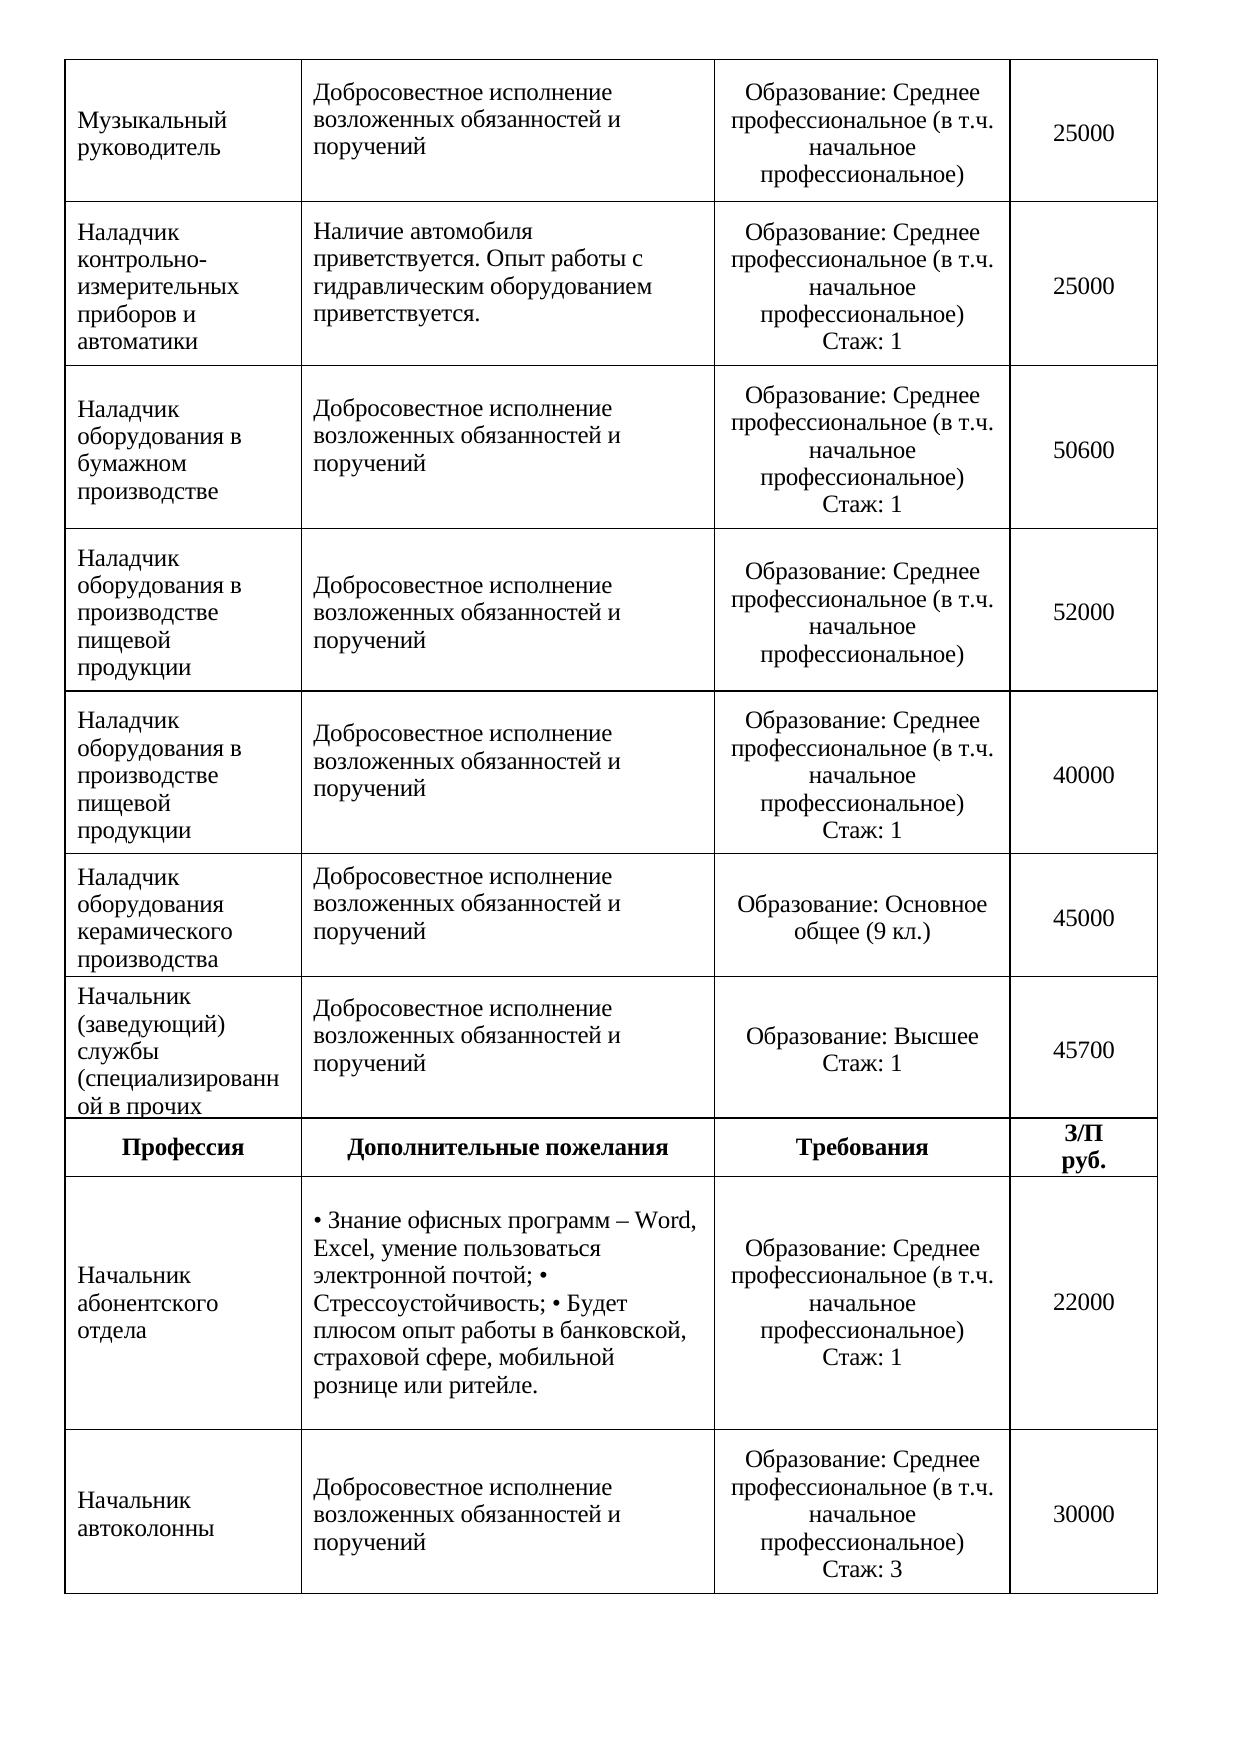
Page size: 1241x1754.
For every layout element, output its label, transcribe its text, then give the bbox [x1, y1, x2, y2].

table_cell Добросовестное исполнение возложенных обязанностей и поручений [302, 854, 714, 976]
table_cell Дополнительные пожелания [302, 1119, 714, 1176]
table_cell Начальник (заведующий) службы (специализированной в прочих отраслях) [66, 977, 301, 1117]
table_cell Добросовестное исполнение возложенных обязанностей и поручений [302, 977, 714, 1117]
table_cell Образование: Основное общее (9 кл.) [715, 854, 1009, 976]
table_cell Добросовестное исполнение возложенных обязанностей и поручений [302, 692, 714, 853]
table_cell 45700 [1011, 977, 1157, 1117]
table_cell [66, 60, 301, 201]
table_cell 40000 [1011, 692, 1157, 853]
table_cell Образование: Среднее профессиональное (в т.ч. начальное профессиональное) Стаж: 1 [715, 366, 1009, 528]
table_cell З/П руб. [1011, 1119, 1157, 1176]
table_cell Образование: Среднее профессиональное (в т.ч. начальное профессиональное) Стаж: 1 [715, 692, 1009, 853]
table_cell Наладчик оборудования в производстве пищевой продукции [66, 692, 301, 853]
table_cell Требования [715, 1119, 1009, 1176]
table_cell Добросовестное исполнение возложенных обязанностей и поручений [302, 529, 714, 690]
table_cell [302, 60, 714, 201]
table_cell Начальник автоколонны [66, 1430, 301, 1593]
table_cell Наладчик оборудования в бумажном производстве [66, 366, 301, 528]
table_cell Наладчик контрольно-измерительных приборов и автоматики [66, 202, 301, 365]
table_cell Наладчик оборудования в производстве пищевой продукции [66, 529, 301, 690]
table_cell Образование: Высшее Стаж: 1 [715, 977, 1009, 1117]
table_cell Добросовестное исполнение возложенных обязанностей и поручений [302, 1430, 714, 1593]
table_cell 30000 [1011, 1430, 1157, 1593]
table_cell 25000 [1011, 202, 1157, 365]
table_cell 22000 [1011, 1177, 1157, 1429]
table_cell Образование: Среднее профессиональное (в т.ч. начальное профессиональное) Стаж: 1 [715, 1177, 1009, 1429]
table_cell 50600 [1011, 366, 1157, 528]
table_cell Наличие автомобиля приветствуется. Опыт работы с гидравлическим оборудованием приветствуется. [302, 202, 714, 365]
table_cell 52000 [1011, 529, 1157, 690]
table_cell Профессия [66, 1119, 301, 1176]
table_cell Наладчик оборудования керамического производства [66, 854, 301, 976]
table_cell 25000 [1011, 60, 1157, 201]
table_cell Образование: Среднее профессиональное (в т.ч. начальное профессиональное) Стаж: 1 [715, 202, 1009, 365]
table_cell Начальник абонентского отдела [66, 1177, 301, 1429]
table_cell Образование: Среднее профессиональное (в т.ч. начальное профессиональное) [715, 529, 1009, 690]
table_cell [715, 60, 1009, 201]
table_cell • Знание офисных программ – Word, Excel, умение пользоваться электронной почтой; • Стрессоустойчивость; • Будет плюсом опыт работы в банковской, страховой сфере, мобильной рознице или ритейле. [302, 1177, 714, 1429]
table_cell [715, 1430, 1009, 1593]
table_cell Добросовестное исполнение возложенных обязанностей и поручений [302, 366, 714, 528]
table_cell 45000 [1011, 854, 1157, 976]
